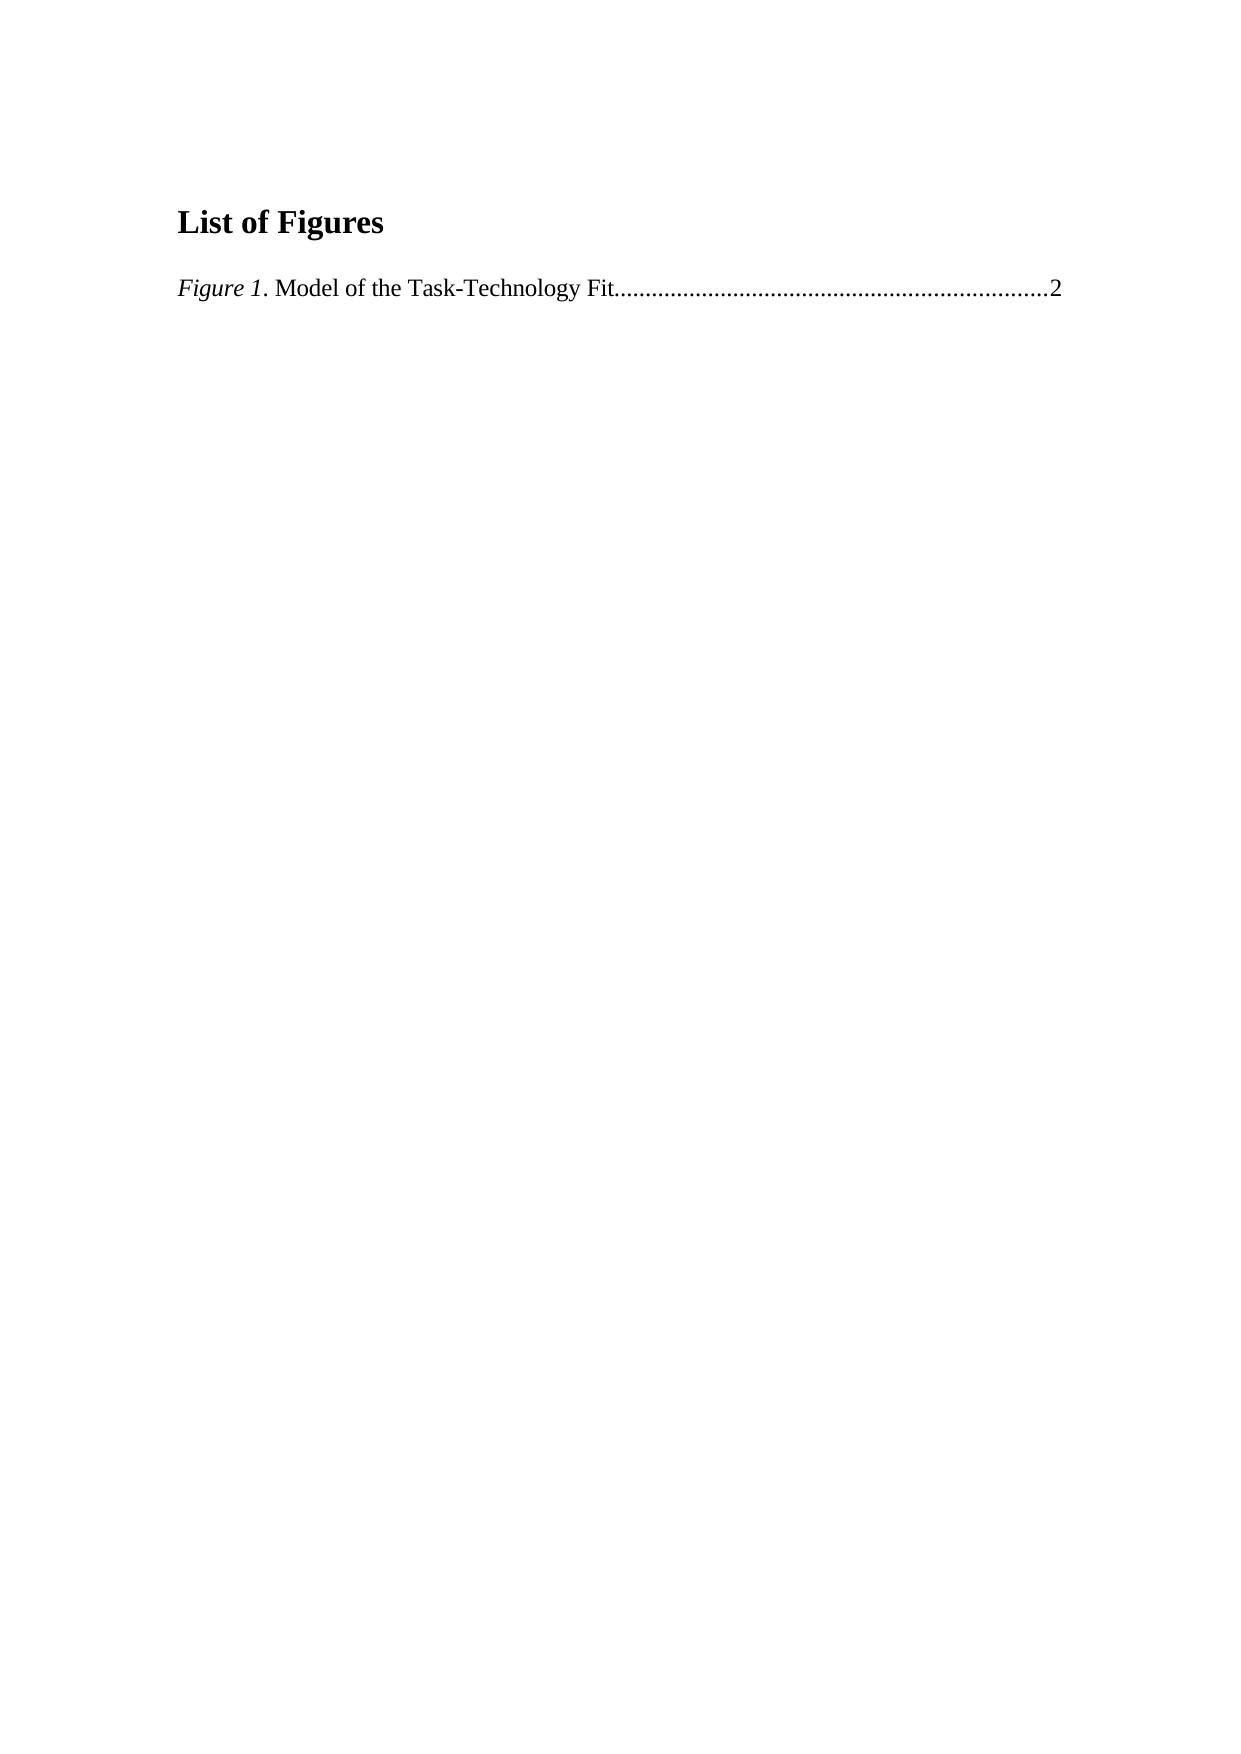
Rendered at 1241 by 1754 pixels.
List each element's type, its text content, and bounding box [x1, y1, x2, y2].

text Figure 1. Model of the Task-Technology Fit. 2 [177, 273, 1063, 302]
subtitle List of Figures [177, 202, 1063, 241]
